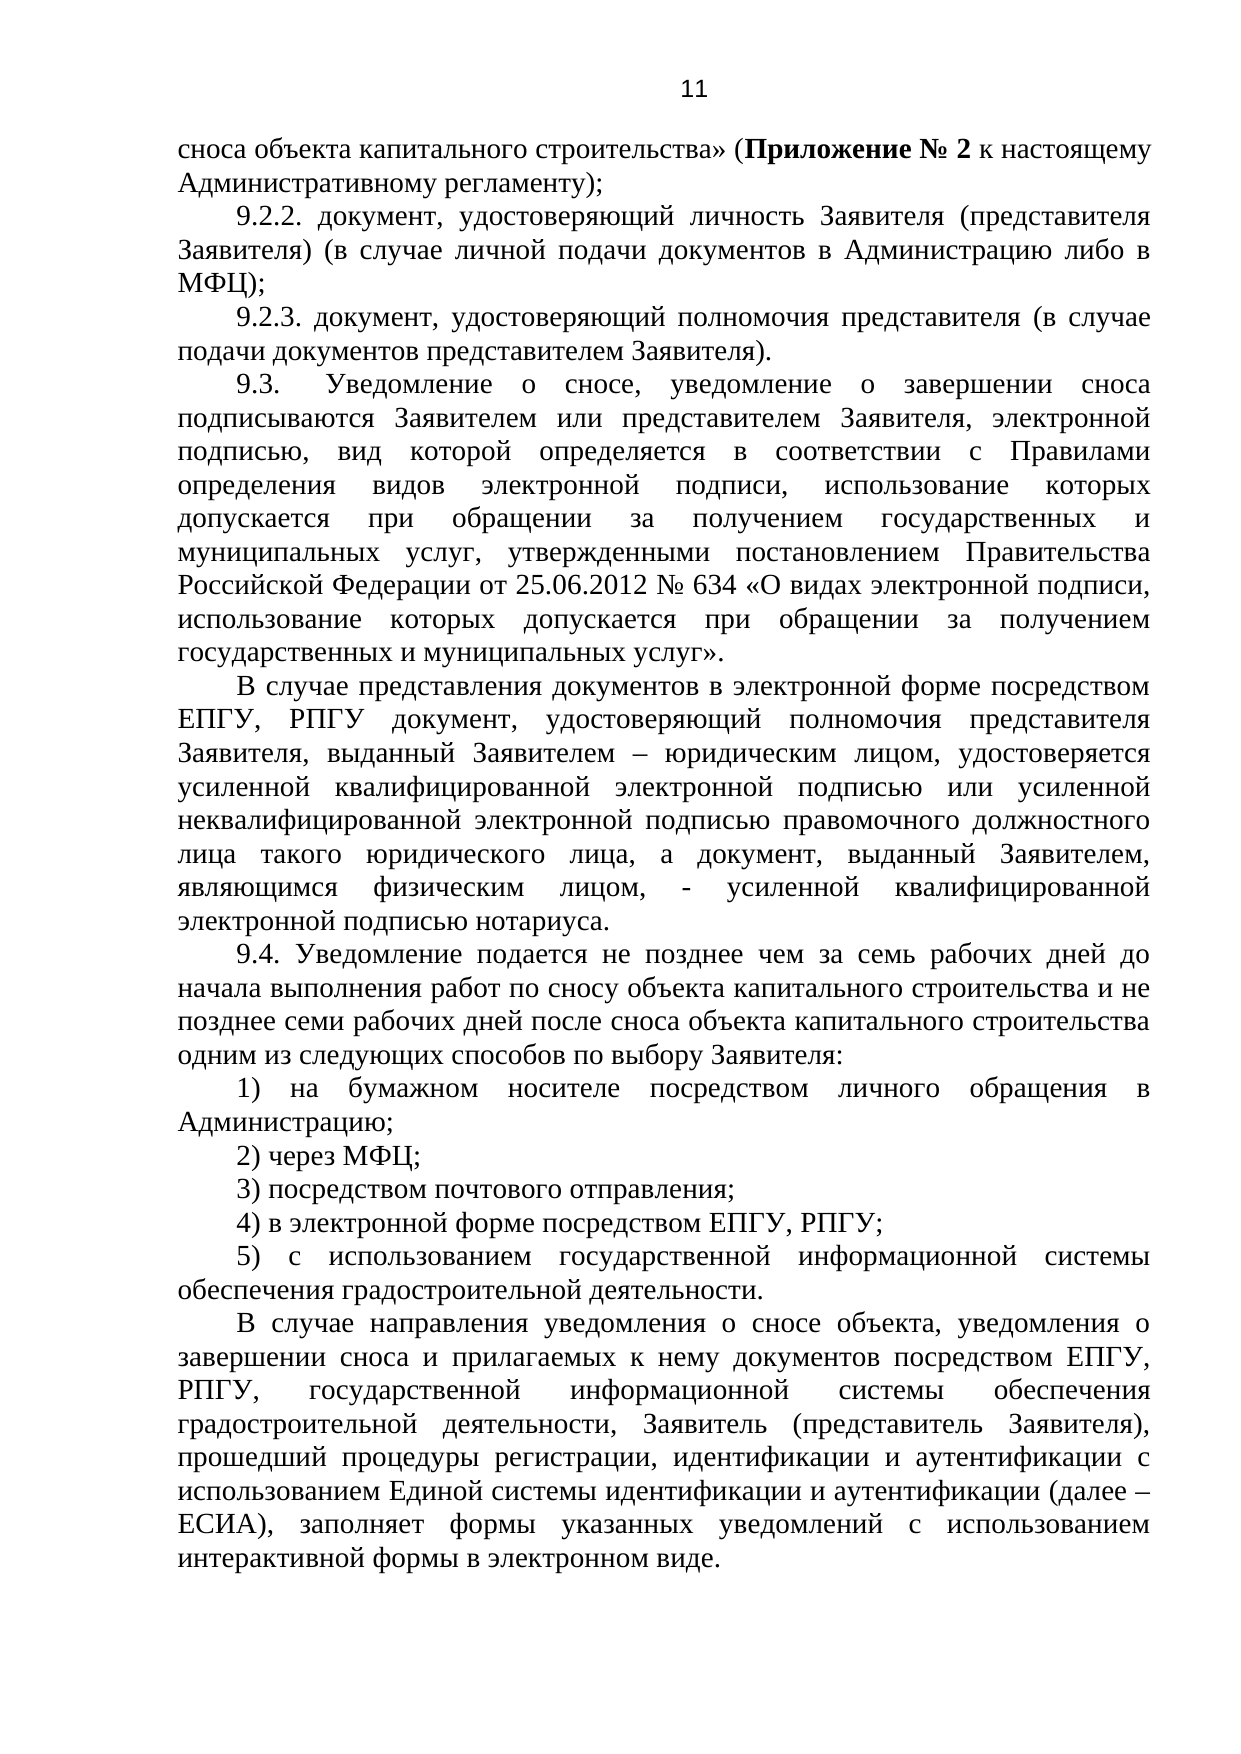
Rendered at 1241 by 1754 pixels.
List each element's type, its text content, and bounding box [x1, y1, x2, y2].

text 3) посредством почтового отправления; [177, 1171, 1152, 1205]
text 9.3. Уведомление о сносе, уведомление о завершении сноса подписываются Заявителем или представителем Заявителя, электронной подписью, вид которой определяется в соответствии с Правилами определения видов электронной подписи, использование которых допускается при обращении за получением государственных и муниципальных услуг, утвержденными постановлением Правительства Российской Федерации от 25.06.2012 № 634 «О видах электронной подписи, использование которых допускается при обращении за получением государственных и муниципальных услуг». [177, 366, 1152, 668]
text 4) в электронной форме посредством ЕПГУ, РПГУ; [177, 1205, 1152, 1238]
text 9.4. Уведомление подается не позднее чем за семь рабочих дней до начала выполнения работ по сносу объекта капитального строительства и не позднее семи рабочих дней после сноса объекта капитального строительства одним из следующих способов по выбору Заявителя: [177, 936, 1152, 1071]
text 2) через МФЦ; [177, 1138, 1152, 1171]
text 9.2.3. документ, удостоверяющий полномочия представителя (в случае подачи документов представителем Заявителя). [177, 299, 1152, 366]
text В случае представления документов в электронной форме посредством ЕПГУ, РПГУ документ, удостоверяющий полномочия представителя Заявителя, выданный Заявителем – юридическим лицом, удостоверяется усиленной квалифицированной электронной подписью или усиленной неквалифицированной электронной подписью правомочного должностного лица такого юридического лица, а документ, выданный Заявителем, являющимся физическим лицом, - усиленной квалифицированной электронной подписью нотариуса. [177, 668, 1152, 936]
text В случае направления уведомления о сносе объекта, уведомления о завершении сноса и прилагаемых к нему документов посредством ЕПГУ, РПГУ, государственной информационной системы обеспечения градостроительной деятельности, Заявитель (представитель Заявителя), прошедший процедуры регистрации, идентификации и аутентификации с использованием Единой системы идентификации и аутентификации (далее – ЕСИА), заполняет формы указанных уведомлений с использованием интерактивной формы в электронном виде. [177, 1305, 1152, 1574]
text 5) с использованием государственной информационной системы обеспечения градостроительной деятельности. [177, 1238, 1152, 1305]
text 1) на бумажном носителе посредством личного обращения в Администрацию; [177, 1071, 1152, 1138]
text 9.2.2. документ, удостоверяющий личность Заявителя (представителя Заявителя) (в случае личной подачи документов в Администрацию либо в МФЦ); [177, 198, 1152, 299]
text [177, 131, 1152, 198]
